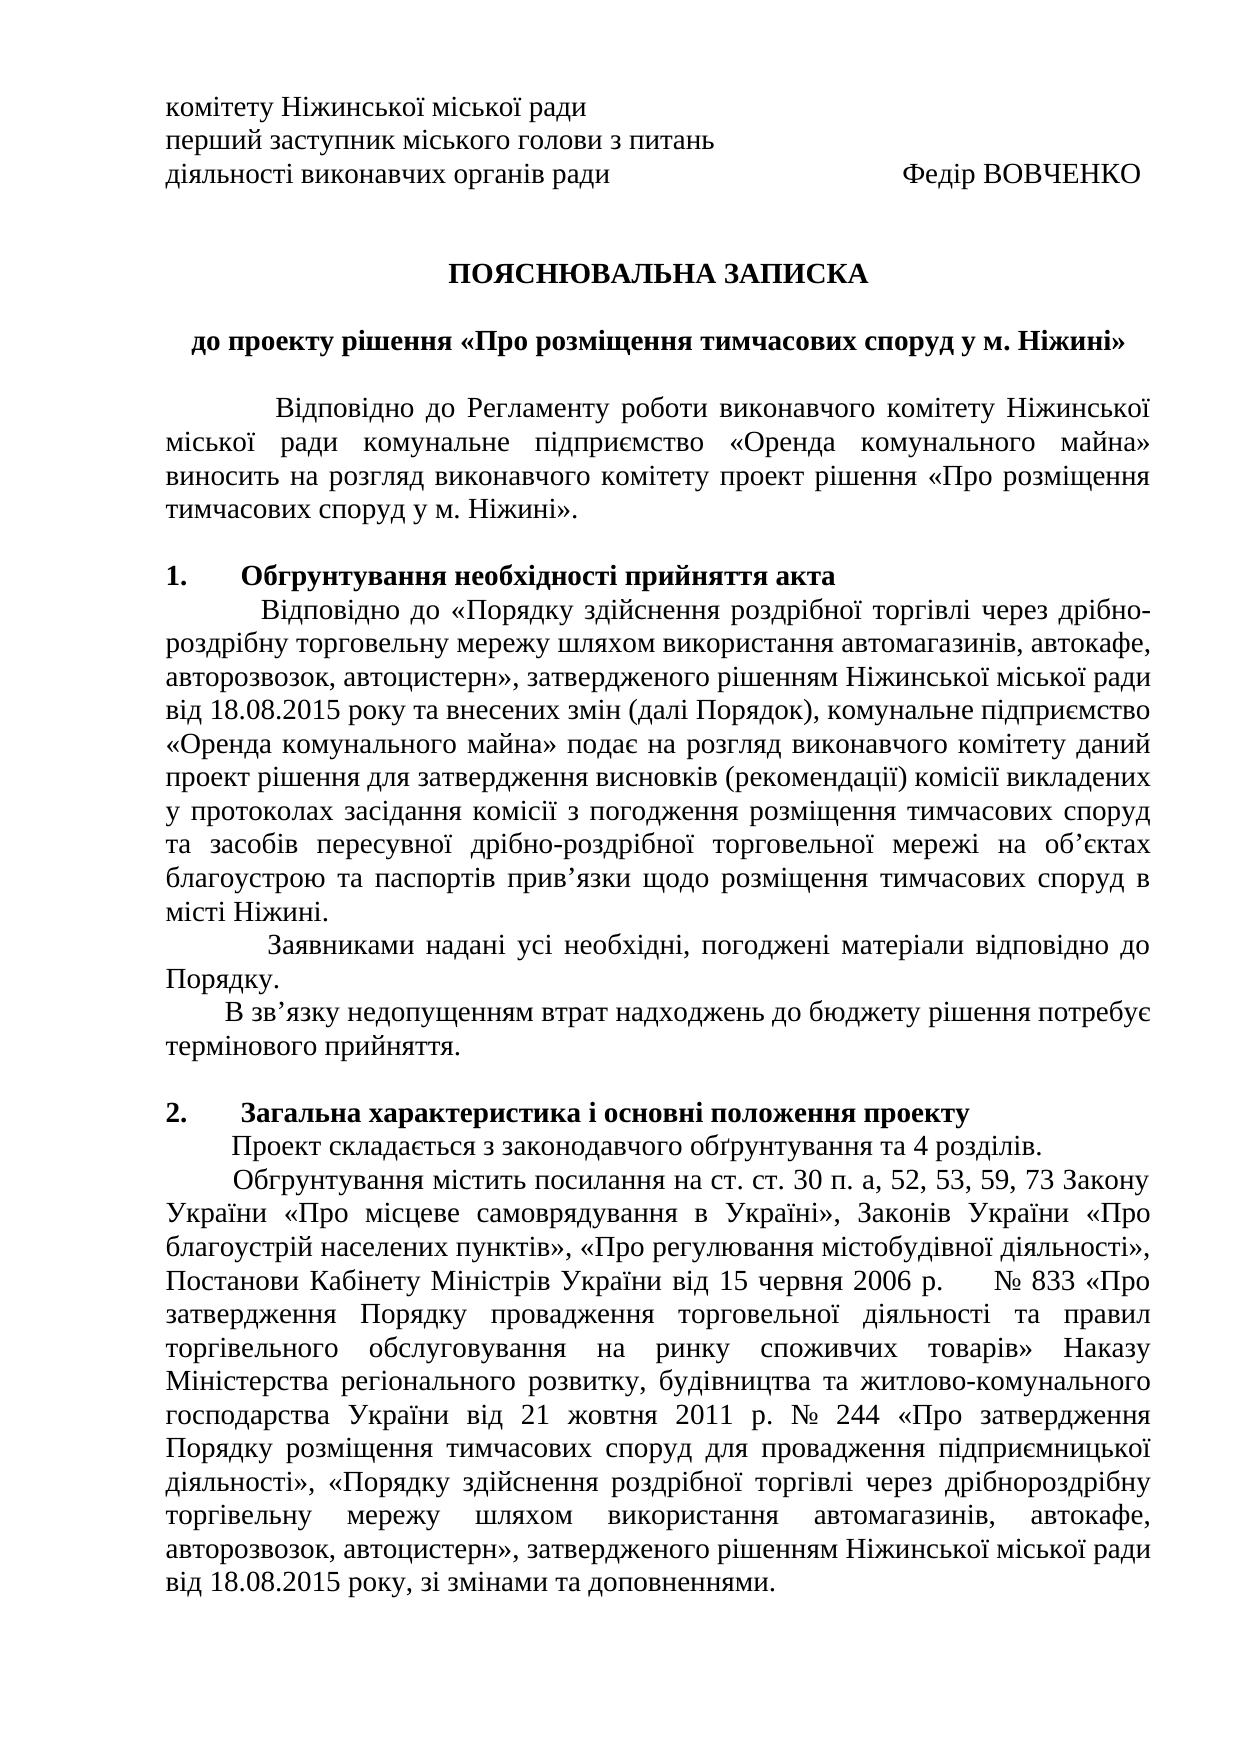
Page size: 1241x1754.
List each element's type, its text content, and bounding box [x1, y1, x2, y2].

text до проекту рішення «Про розміщення тимчасових споруд у м. Ніжині» [165, 323, 1152, 357]
text ПОЯСНЮВАЛЬНА ЗАПИСКА [165, 256, 1152, 290]
text Заявниками надані усі необхідні, погоджені матеріали відповідно до Порядку. [165, 927, 1152, 994]
list Загальна характеристика і основні положення проекту [165, 1095, 1152, 1128]
text Проект складається з законодавчого обґрунтування та 4 розділів. [165, 1128, 1152, 1162]
text Відповідно до Регламенту роботи виконавчого комітету Ніжинської міської ради комунальне підприємство «Оренда комунального майна» виносить на розгляд виконавчого комітету проект рішення «Про розміщення тимчасових споруд у м. Ніжині». [165, 391, 1152, 525]
text перший заступник міського голови з питань [165, 122, 1152, 156]
text Обгрунтування містить посилання на ст. ст. 30 п. а, 52, 53, 59, 73 Закону України «Про місцеве самоврядування в Україні», Законів України «Про благоустрій населених пунктів», «Про регулювання містобудівної діяльності», Постанови Кабінету Міністрів України від 15 червня 2006 р. № 833 «Про затвердження Порядку провадження торговельної діяльності та правил торгівельного обслуговування на ринку споживчих товарів» Наказу Міністерства регіонального розвитку, будівництва та житлово-комунального господарства України від 21 жовтня 2011 р. № 244 «Про затвердження Порядку розміщення тимчасових споруд для провадження підприємницької діяльності», «Порядку здійснення роздрібної торгівлі через дрібнороздрібну торгівельну мережу шляхом використання автомагазинів, автокафе, авторозвозок, автоцистерн», затвердженого рішенням Ніжинської міської ради від 18.08.2015 року, зі змінами та доповненнями. [165, 1162, 1152, 1598]
text В зв’язку недопущенням втрат надходжень до бюджету рішення потребує термінового прийняття. [165, 994, 1152, 1061]
list Обгрунтування необхідності прийняття акта [165, 558, 1152, 592]
text діяльності виконавчих органів ради Федір ВОВЧЕНКО [165, 156, 1152, 189]
text комітету Ніжинської міської ради [165, 89, 1152, 122]
text Відповідно до «Порядку здійснення роздрібної торгівлі через дрібно-роздрібну торговельну мережу шляхом використання автомагазинів, автокафе, авторозвозок, автоцистерн», затвердженого рішенням Ніжинської міської ради від 18.08.2015 року та внесених змін (далі Порядок), комунальне підприємство «Оренда комунального майна» подає на розгляд виконавчого комітету даний проект рішення для затвердження висновків (рекомендації) комісії викладених у протоколах засідання комісії з погодження розміщення тимчасових споруд та засобів пересувної дрібно-роздрібної торговельної мережі на об’єктах благоустрою та паспортів прив’язки щодо розміщення тимчасових споруд в місті Ніжині. [165, 592, 1152, 927]
